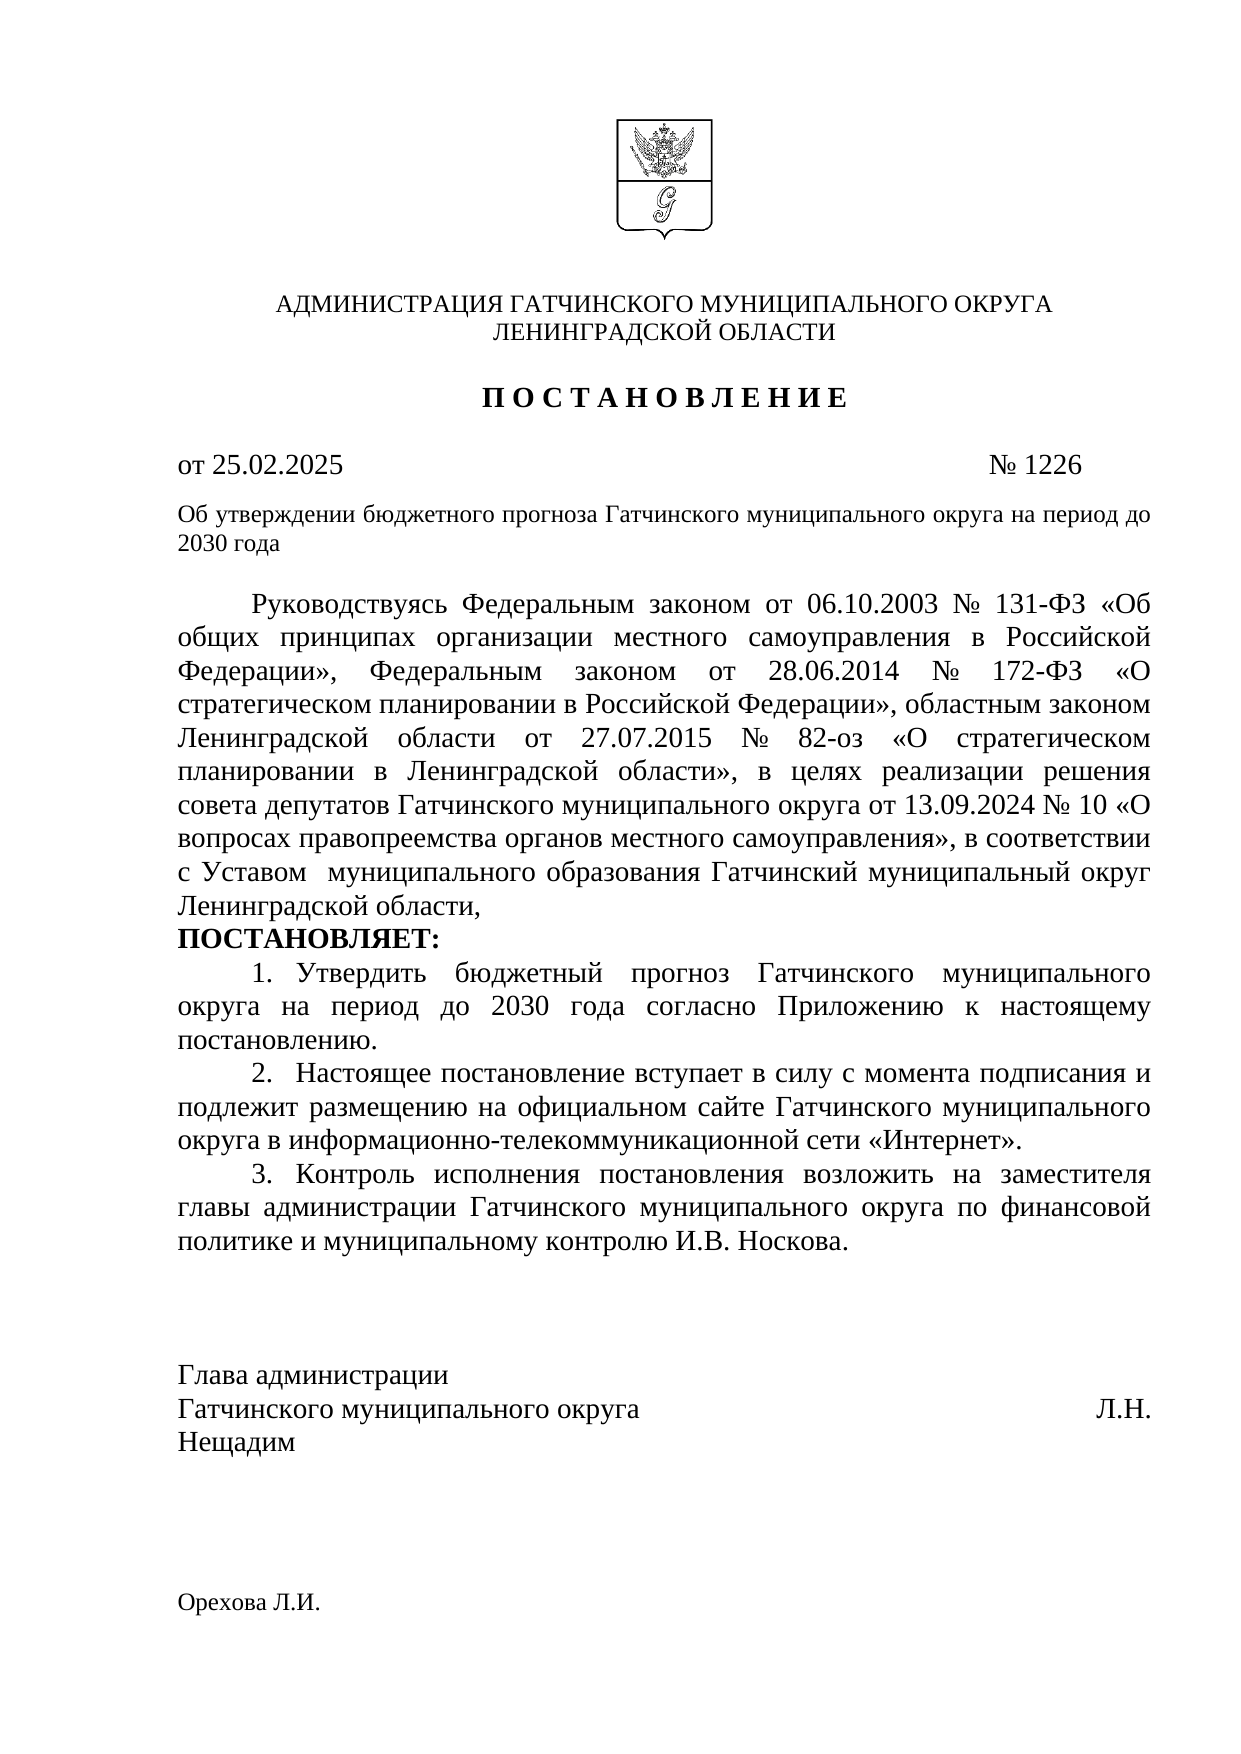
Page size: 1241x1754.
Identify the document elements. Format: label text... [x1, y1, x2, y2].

text П О С Т А Н О В Л Е Н И Е [177, 380, 1152, 413]
text Гатчинского муниципального округа Л.Н. Нещадим [177, 1391, 1152, 1458]
text ЛЕНИНГРАДСКОЙ ОБЛАСТИ [177, 317, 1152, 346]
text Глава администрации [177, 1357, 1152, 1391]
text от 25.02.2025 № 1226 [177, 447, 1152, 480]
text ПОСТАНОВЛЯЕТ: [177, 921, 1152, 955]
text Орехова Л.И. [177, 1587, 1152, 1616]
list Утвердить бюджетный прогноз Гатчинского муниципального округа на период до 2030 года согласно Приложению к настоящему постановлению. [177, 955, 1152, 1055]
list Контроль исполнения постановления возложить на заместителя главы администрации Гатчинского муниципального округа по финансовой политике и муниципальному контролю И.В. Носкова. [177, 1156, 1152, 1257]
text Об утверждении бюджетного прогноза Гатчинского муниципального округа на период до 2030 года [177, 499, 1152, 557]
list Настоящее постановление вступает в силу с момента подписания и подлежит размещению на официальном сайте Гатчинского муниципального округа в информационно-телекоммуникационной сети «Интернет». [177, 1055, 1152, 1156]
text Руководствуясь Федеральным законом от 06.10.2003 № 131-ФЗ «Об общих принципах организации местного самоуправления в Российской Федерации», Федеральным законом от 28.06.2014 № 172-ФЗ «О стратегическом планировании в Российской Федерации», областным законом Ленинградской области от 27.07.2015 № 82-оз «О стратегическом планировании в Ленинградской области», в целях реализации решения совета депутатов Гатчинского муниципального округа от 13.09.2024 № 10 «О вопросах правопреемства органов местного самоуправления», в соответствии с Уставом муниципального образования Гатчинский муниципальный округ Ленинградской области, [177, 586, 1152, 921]
picture [615, 118, 714, 241]
text АДМИНИСТРАЦИЯ ГАТЧИНСКОГО МУНИЦИПАЛЬНОГО ОКРУГА [177, 289, 1152, 317]
